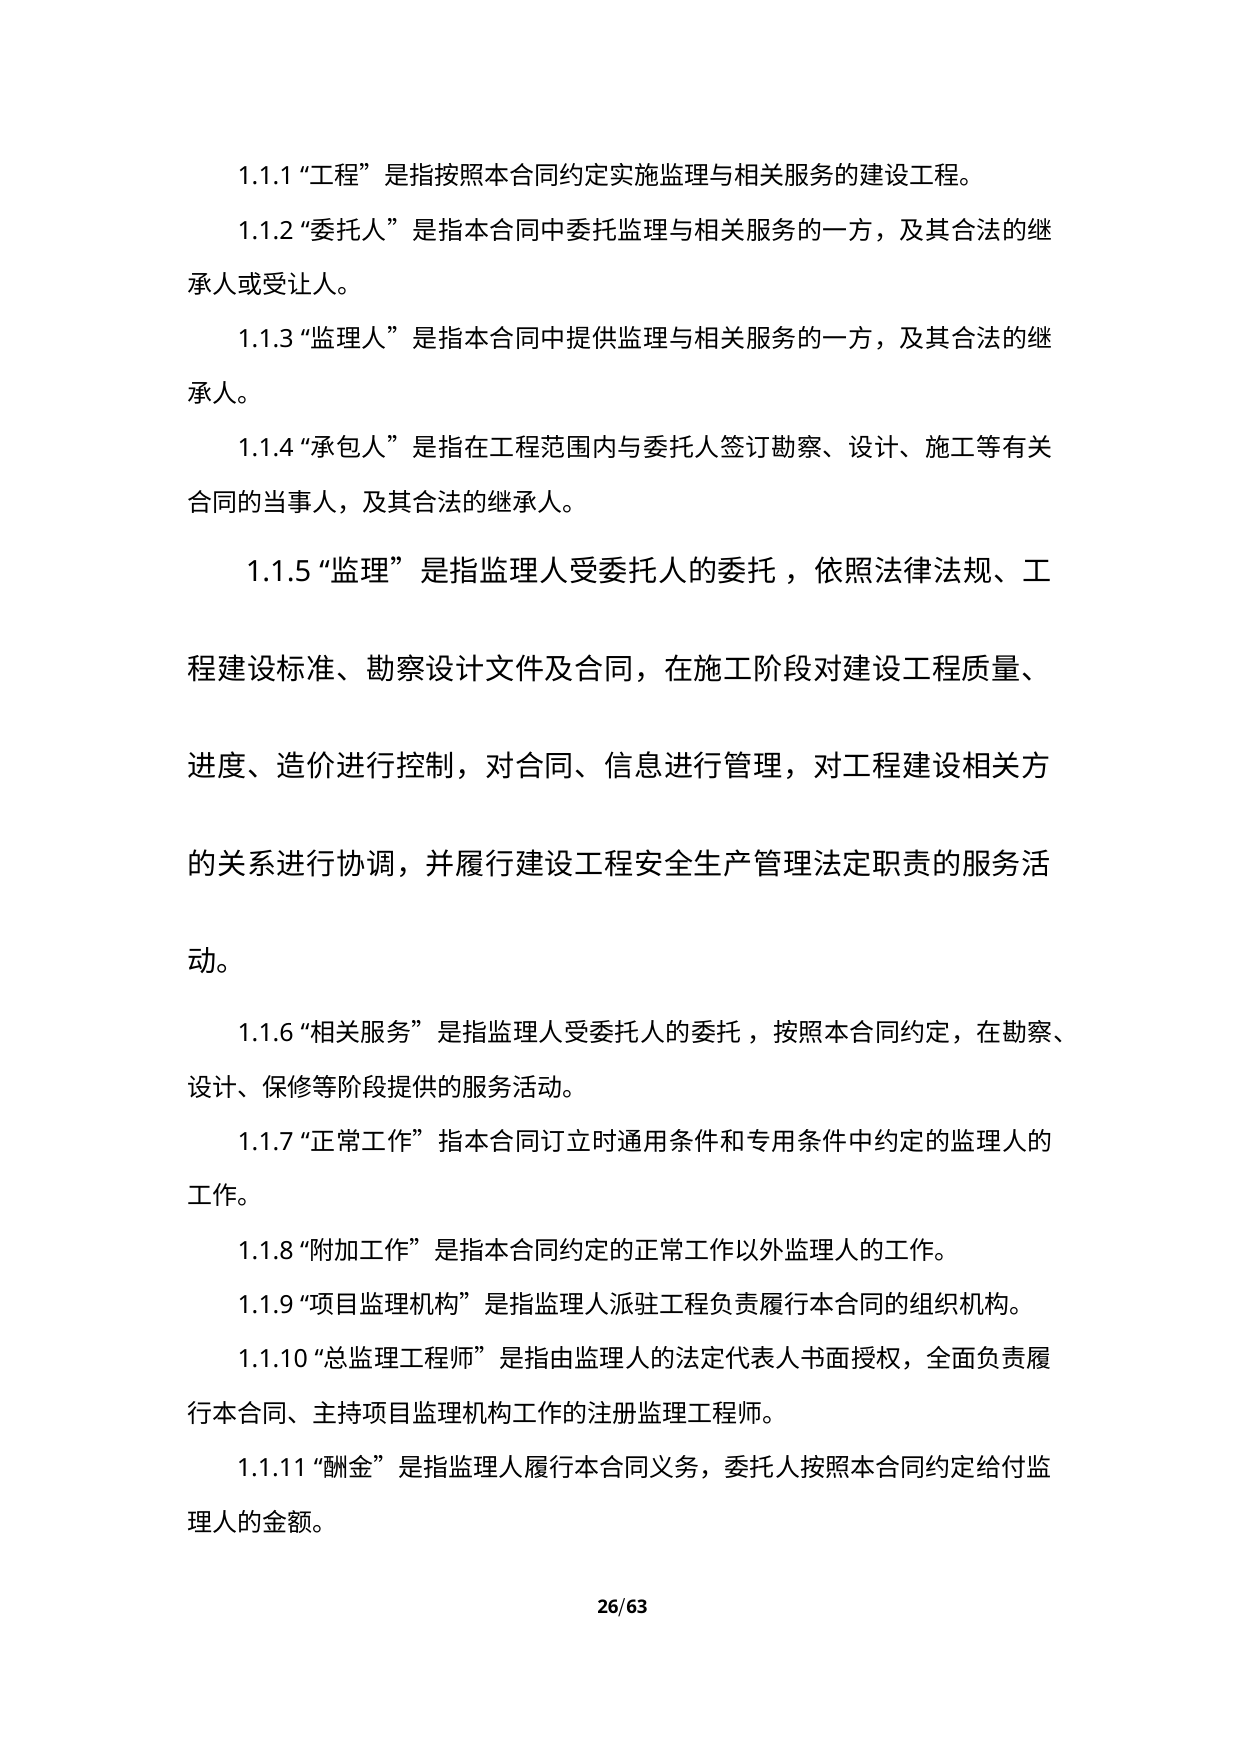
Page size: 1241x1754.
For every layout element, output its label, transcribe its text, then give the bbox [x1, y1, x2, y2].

text “项目监理机构”是指监理人派驻工程负责履行本合同的组织机构。 [187, 1284, 1053, 1321]
text “相关服务”是指监理人受委托人的委托 ，按照本合同约定，在勘察、设计、保修等阶段提供的服务活动。 [187, 1013, 1053, 1103]
text “总监理工程师”是指由监理人的法定代表人书面授权，全面负责履行本合同、主持项目监理机构工作的注册监理工程师。 [187, 1339, 1053, 1429]
text “工程”是指按照本合同约定实施监理与相关服务的建设工程。 [187, 156, 1053, 192]
text “委托人”是指本合同中委托监理与相关服务的一方，及其合法的继承人或受让人。 [187, 210, 1053, 301]
text “监理”是指监理人受委托人的委托 ，依照法律法规、工程建设标准、勘察设计文件及合同，在施工阶段对建设工程质量、进度、造价进行控制，对合同、信息进行管理，对工程建设相关方的关系进行协调，并履行建设工程安全生产管理法定职责的服务活动。 [187, 536, 1053, 991]
text “监理人”是指本合同中提供监理与相关服务的一方，及其合法的继承人。 [187, 319, 1053, 409]
text “附加工作”是指本合同约定的正常工作以外监理人的工作。 [187, 1230, 1053, 1266]
text “正常工作”指本合同订立时通用条件和专用条件中约定的监理人的工作。 [187, 1121, 1053, 1212]
text “承包人”是指在工程范围内与委托人签订勘察、设计、施工等有关合同的当事人，及其合法的继承人。 [187, 428, 1053, 518]
text “酬金”是指监理人履行本合同义务，委托人按照本合同约定给付监理人的金额。 [187, 1448, 1053, 1538]
